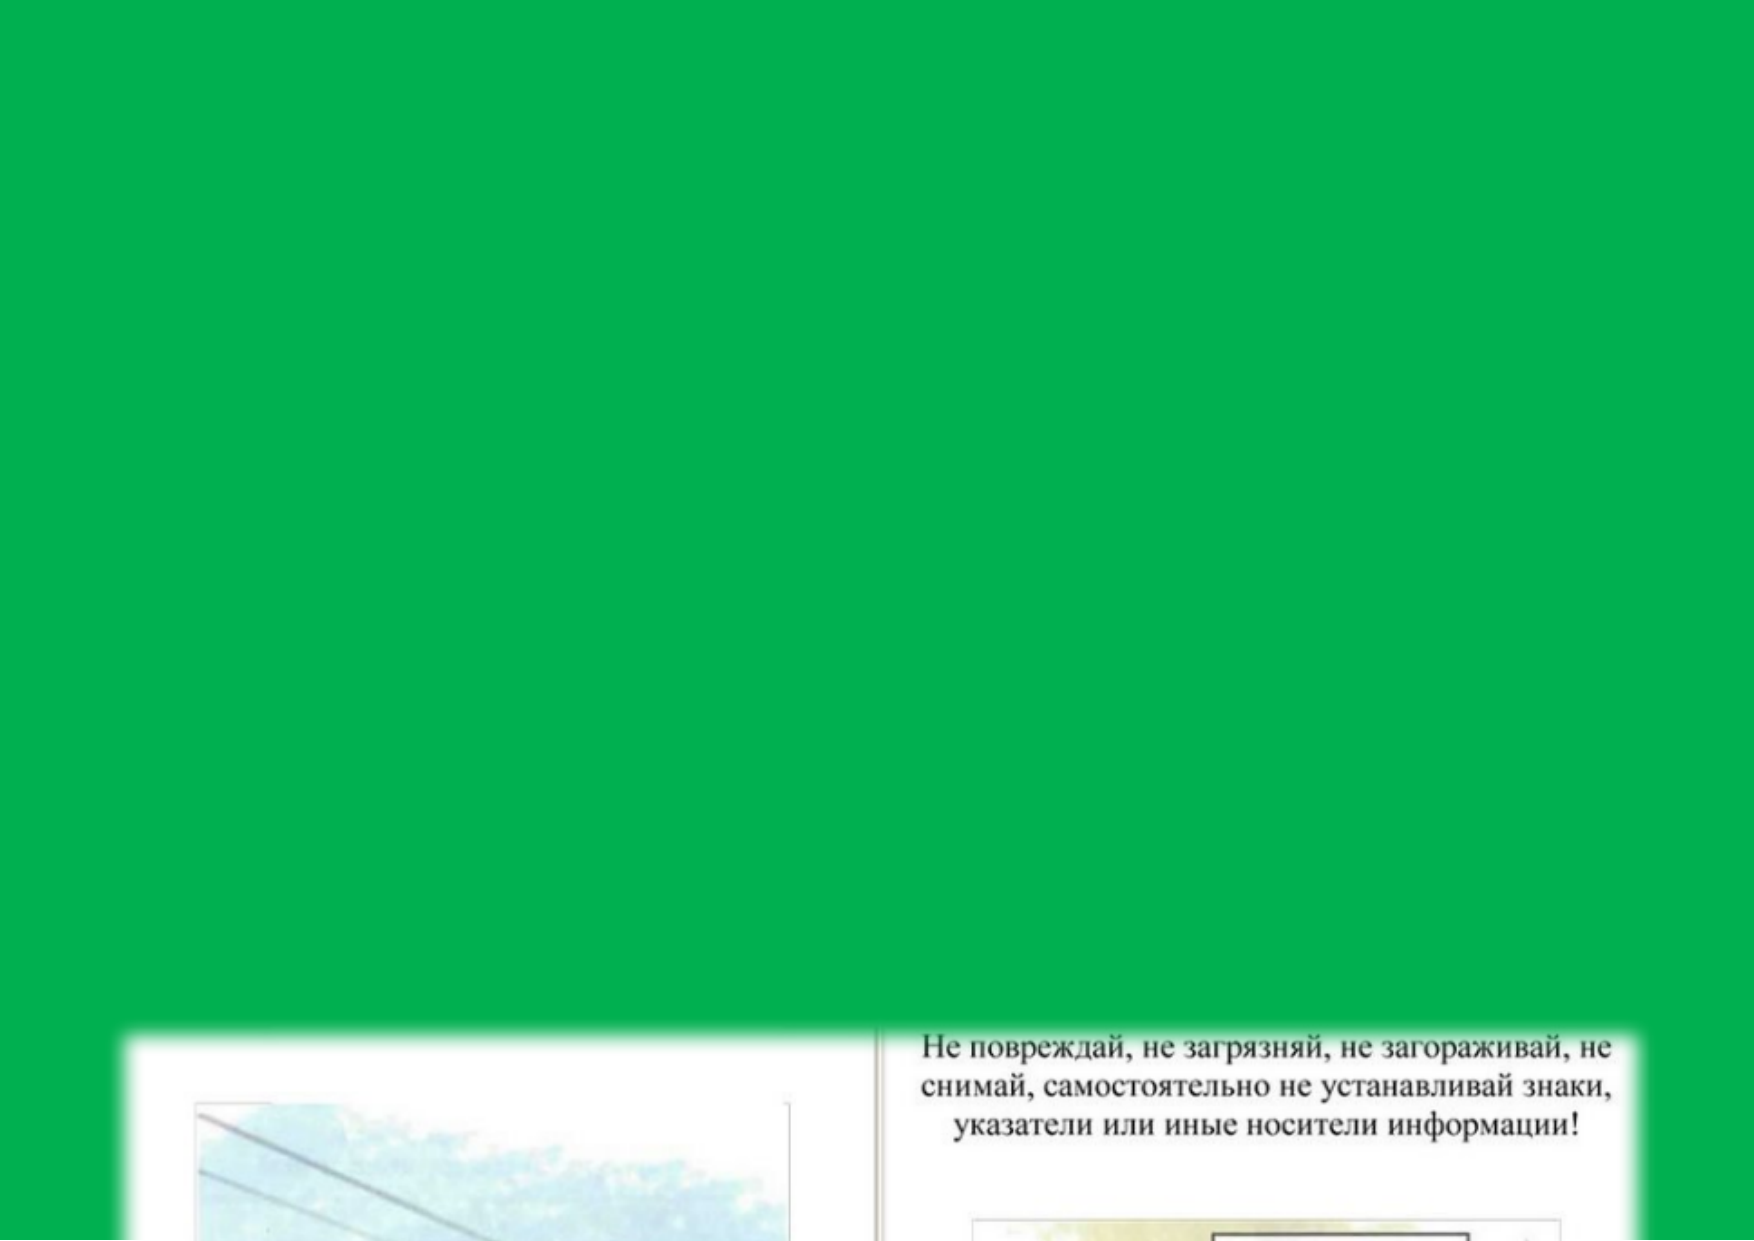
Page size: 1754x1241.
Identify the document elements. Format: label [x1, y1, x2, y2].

picture [134, 1045, 1628, 1241]
